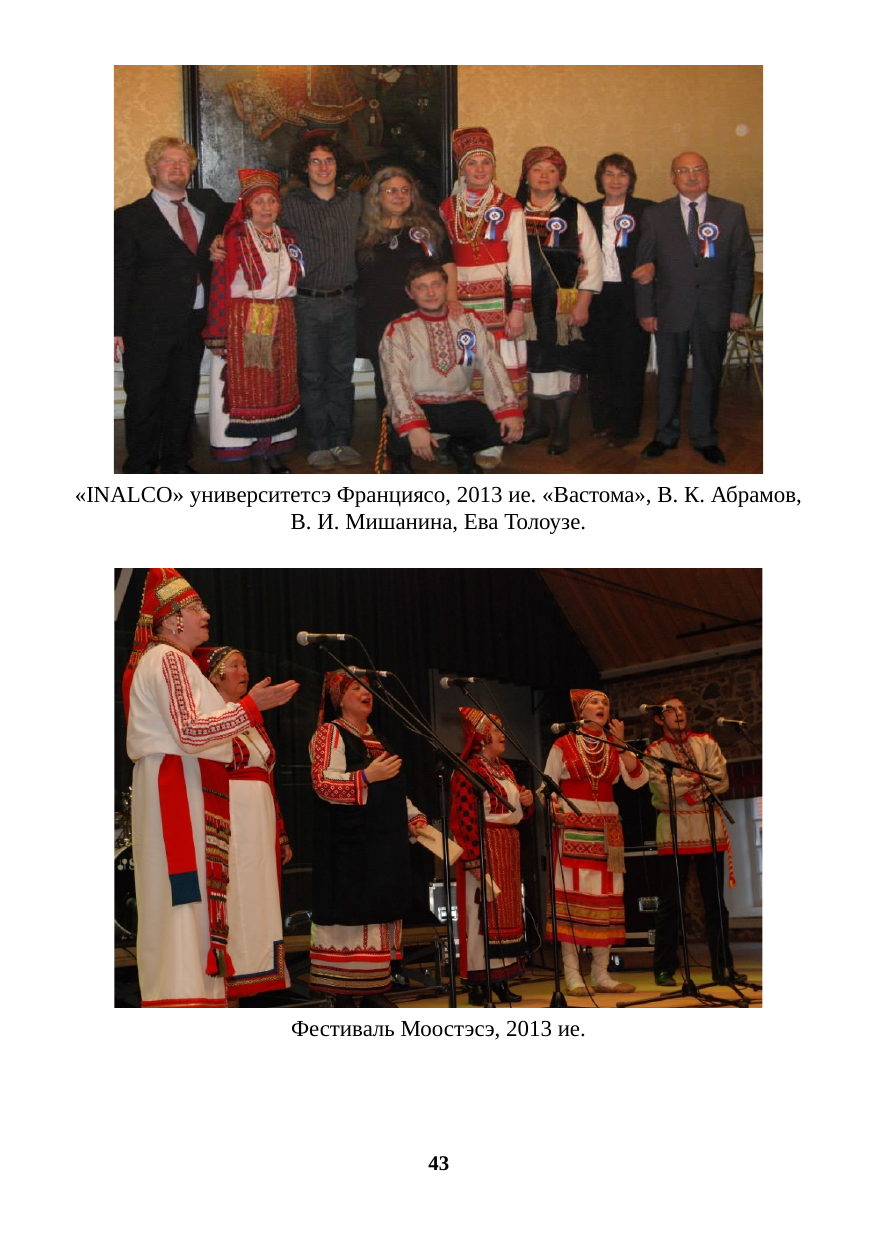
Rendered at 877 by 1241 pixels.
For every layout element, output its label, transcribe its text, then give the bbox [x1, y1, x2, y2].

text «INALCO» университетсэ Франциясо, 2013 ие. «Вастома», В. К. Абрамов, В. И. Мишанина, Ева Толоузе. [71, 482, 806, 534]
picture [114, 568, 763, 1008]
text Фестиваль Моостэсэ, 2013 ие. [71, 1016, 806, 1042]
picture [113, 65, 764, 474]
